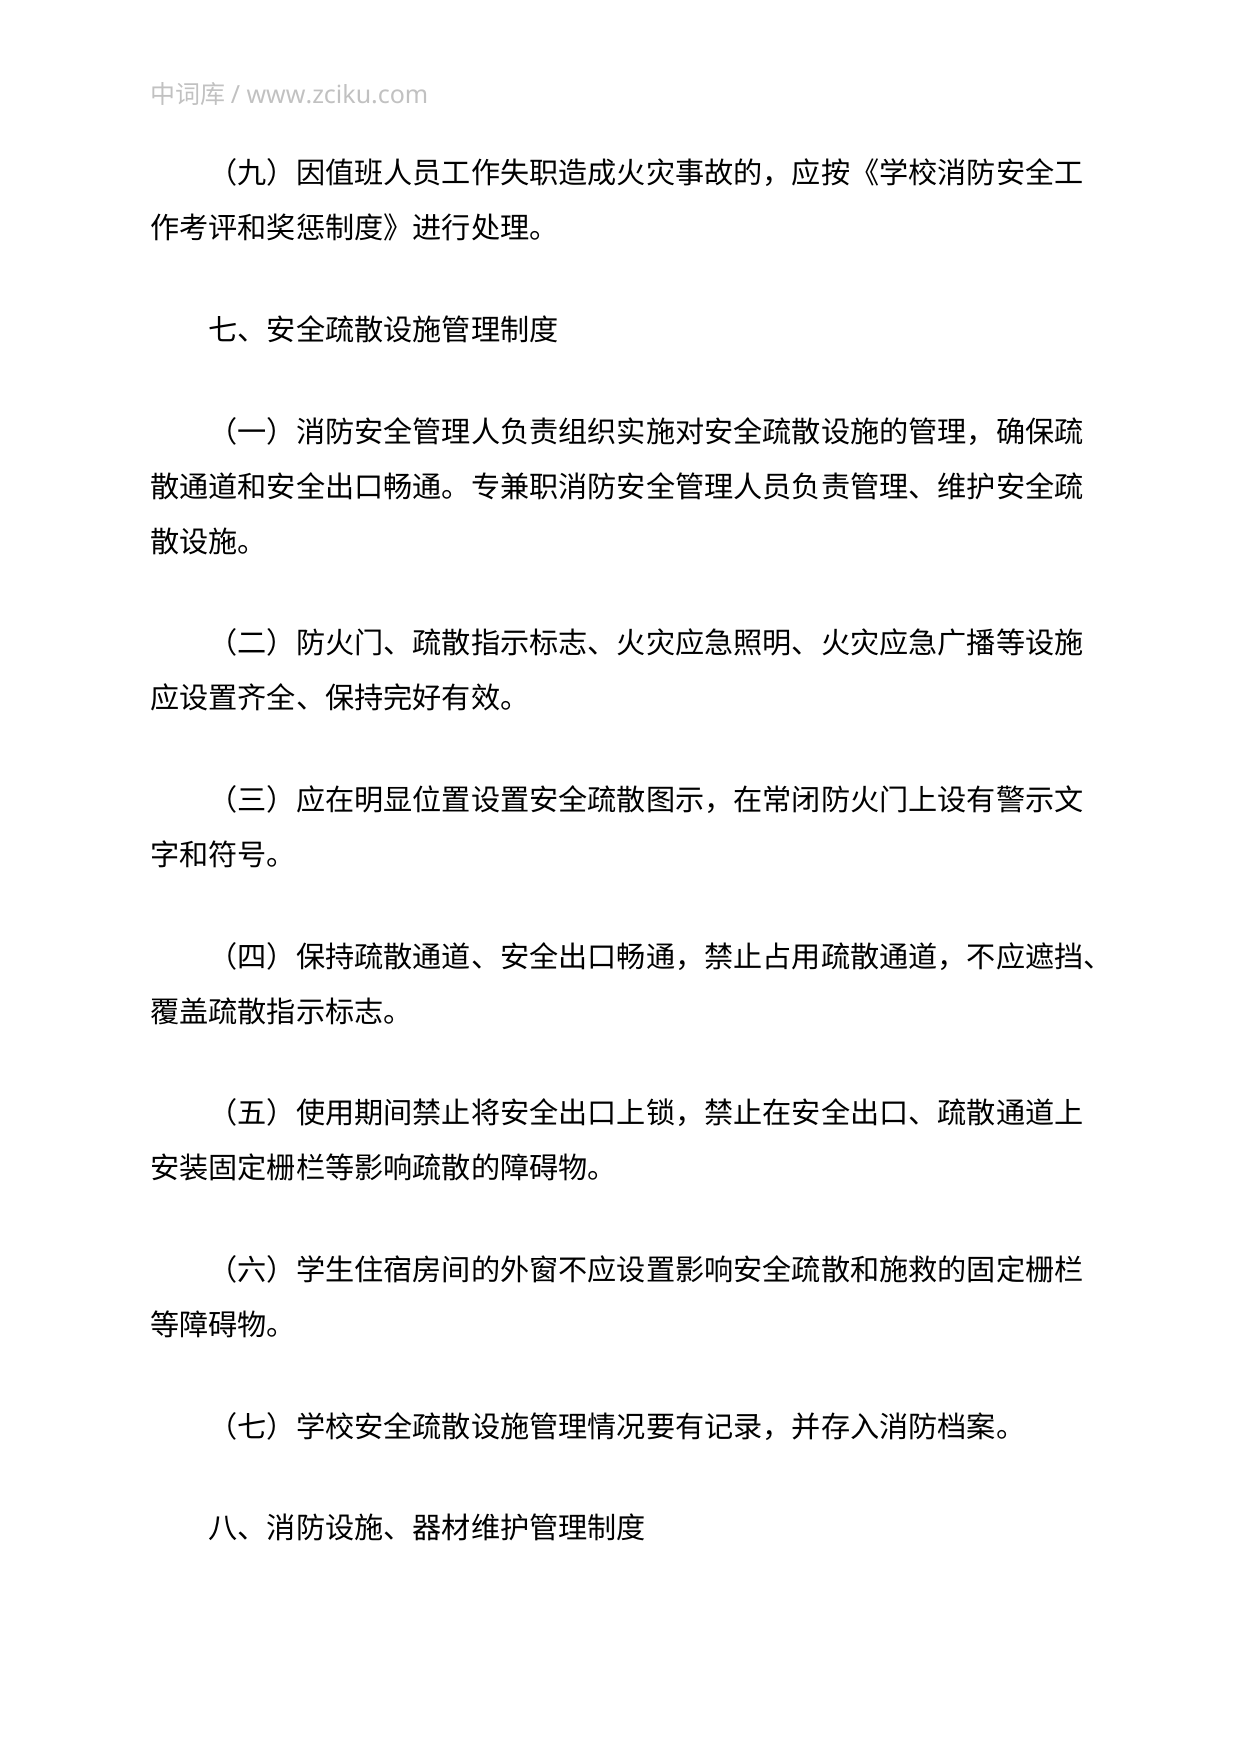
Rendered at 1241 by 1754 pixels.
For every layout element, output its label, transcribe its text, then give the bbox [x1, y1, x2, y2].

text （四）保持疏散通道、安全出口畅通，禁止占用疏散通道，不应遮挡、覆盖疏散指示标志。 [150, 933, 1090, 1031]
text （六）学生住宿房间的外窗不应设置影响安全疏散和施救的固定栅栏等障碍物。 [150, 1247, 1090, 1344]
text 七、安全疏散设施管理制度 [150, 307, 1090, 349]
text （五）使用期间禁止将安全出口上锁，禁止在安全出口、疏散通道上安装固定栅栏等影响疏散的障碍物。 [150, 1090, 1090, 1187]
text （二）防火门、疏散指示标志、火灾应急照明、火灾应急广播等设施应设置齐全、保持完好有效。 [150, 620, 1090, 717]
text 八、消防设施、器材维护管理制度 [150, 1505, 1090, 1547]
text （三）应在明显位置设置安全疏散图示，在常闭防火门上设有警示文字和符号。 [150, 777, 1090, 874]
text （九）因值班人员工作失职造成火灾事故的，应按《学校消防安全工作考评和奖惩制度》进行处理。 [150, 150, 1090, 247]
text （七）学校安全疏散设施管理情况要有记录，并存入消防档案。 [150, 1403, 1090, 1446]
text （一）消防安全管理人负责组织实施对安全疏散设施的管理，确保疏散通道和安全出口畅通。专兼职消防安全管理人员负责管理、维护安全疏散设施。 [150, 408, 1090, 561]
